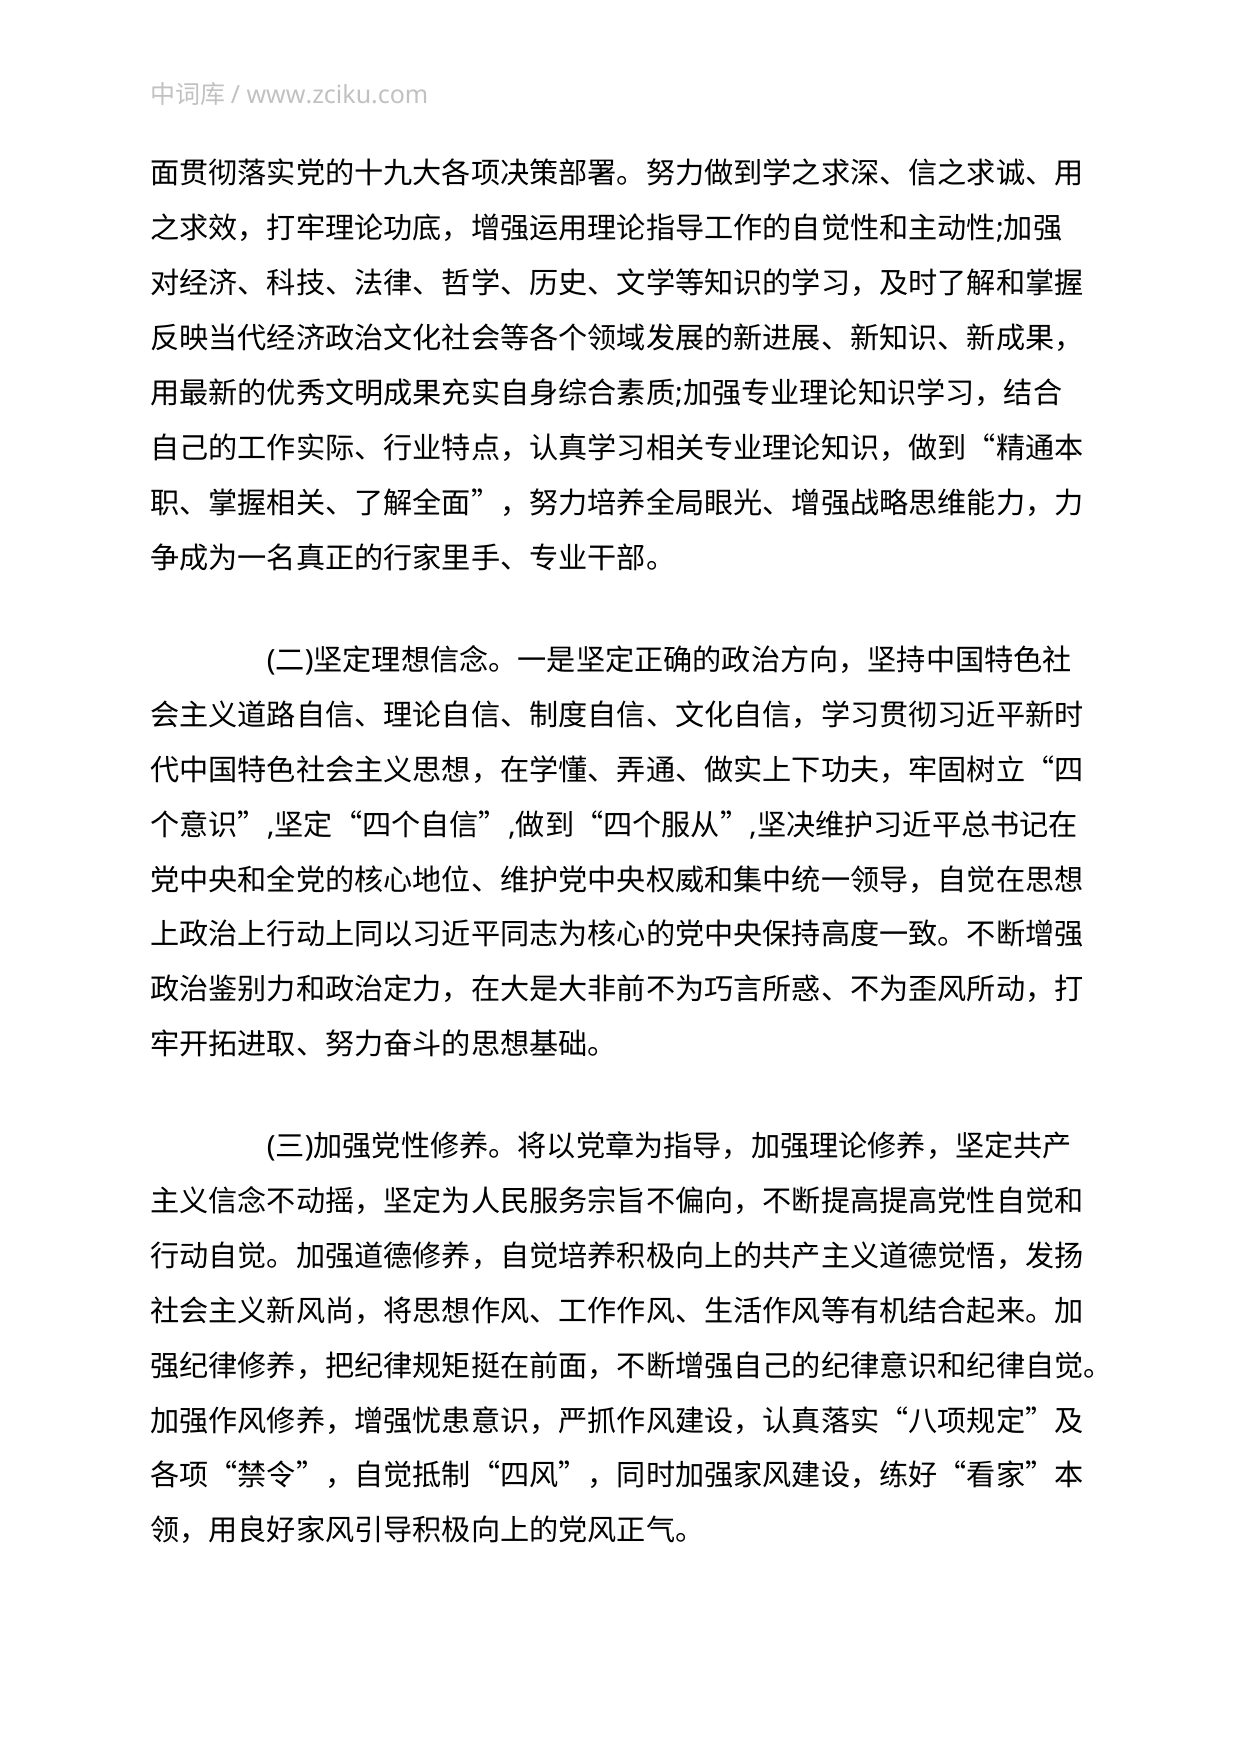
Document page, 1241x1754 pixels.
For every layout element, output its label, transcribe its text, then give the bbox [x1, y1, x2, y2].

text (三)加强党性修养。将以党章为指导，加强理论修养，坚定共产主义信念不动摇，坚定为人民服务宗旨不偏向，不断提高提高党性自觉和行动自觉。加强道德修养，自觉培养积极向上的共产主义道德觉悟，发扬社会主义新风尚，将思想作风、工作作风、生活作风等有机结合起来。加强纪律修养，把纪律规矩挺在前面，不断增强自己的纪律意识和纪律自觉。加强作风修养，增强忧患意识，严抓作风建设，认真落实“八项规定”及各项“禁令”，自觉抵制“四风”，同时加强家风建设，练好“看家”本领，用良好家风引导积极向上的党风正气。 [150, 1122, 1090, 1549]
text (二)坚定理想信念。一是坚定正确的政治方向，坚持中国特色社会主义道路自信、理论自信、制度自信、文化自信，学习贯彻习近平新时代中国特色社会主义思想，在学懂、弄通、做实上下功夫，牢固树立“四个意识”,坚定“四个自信”,做到“四个服从”,坚决维护习近平总书记在党中央和全党的核心地位、维护党中央权威和集中统一领导，自觉在思想上政治上行动上同以习近平同志为核心的党中央保持高度一致。不断增强政治鉴别力和政治定力，在大是大非前不为巧言所惑、不为歪风所动，打牢开拓进取、努力奋斗的思想基础。 [150, 636, 1090, 1063]
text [150, 150, 1090, 577]
